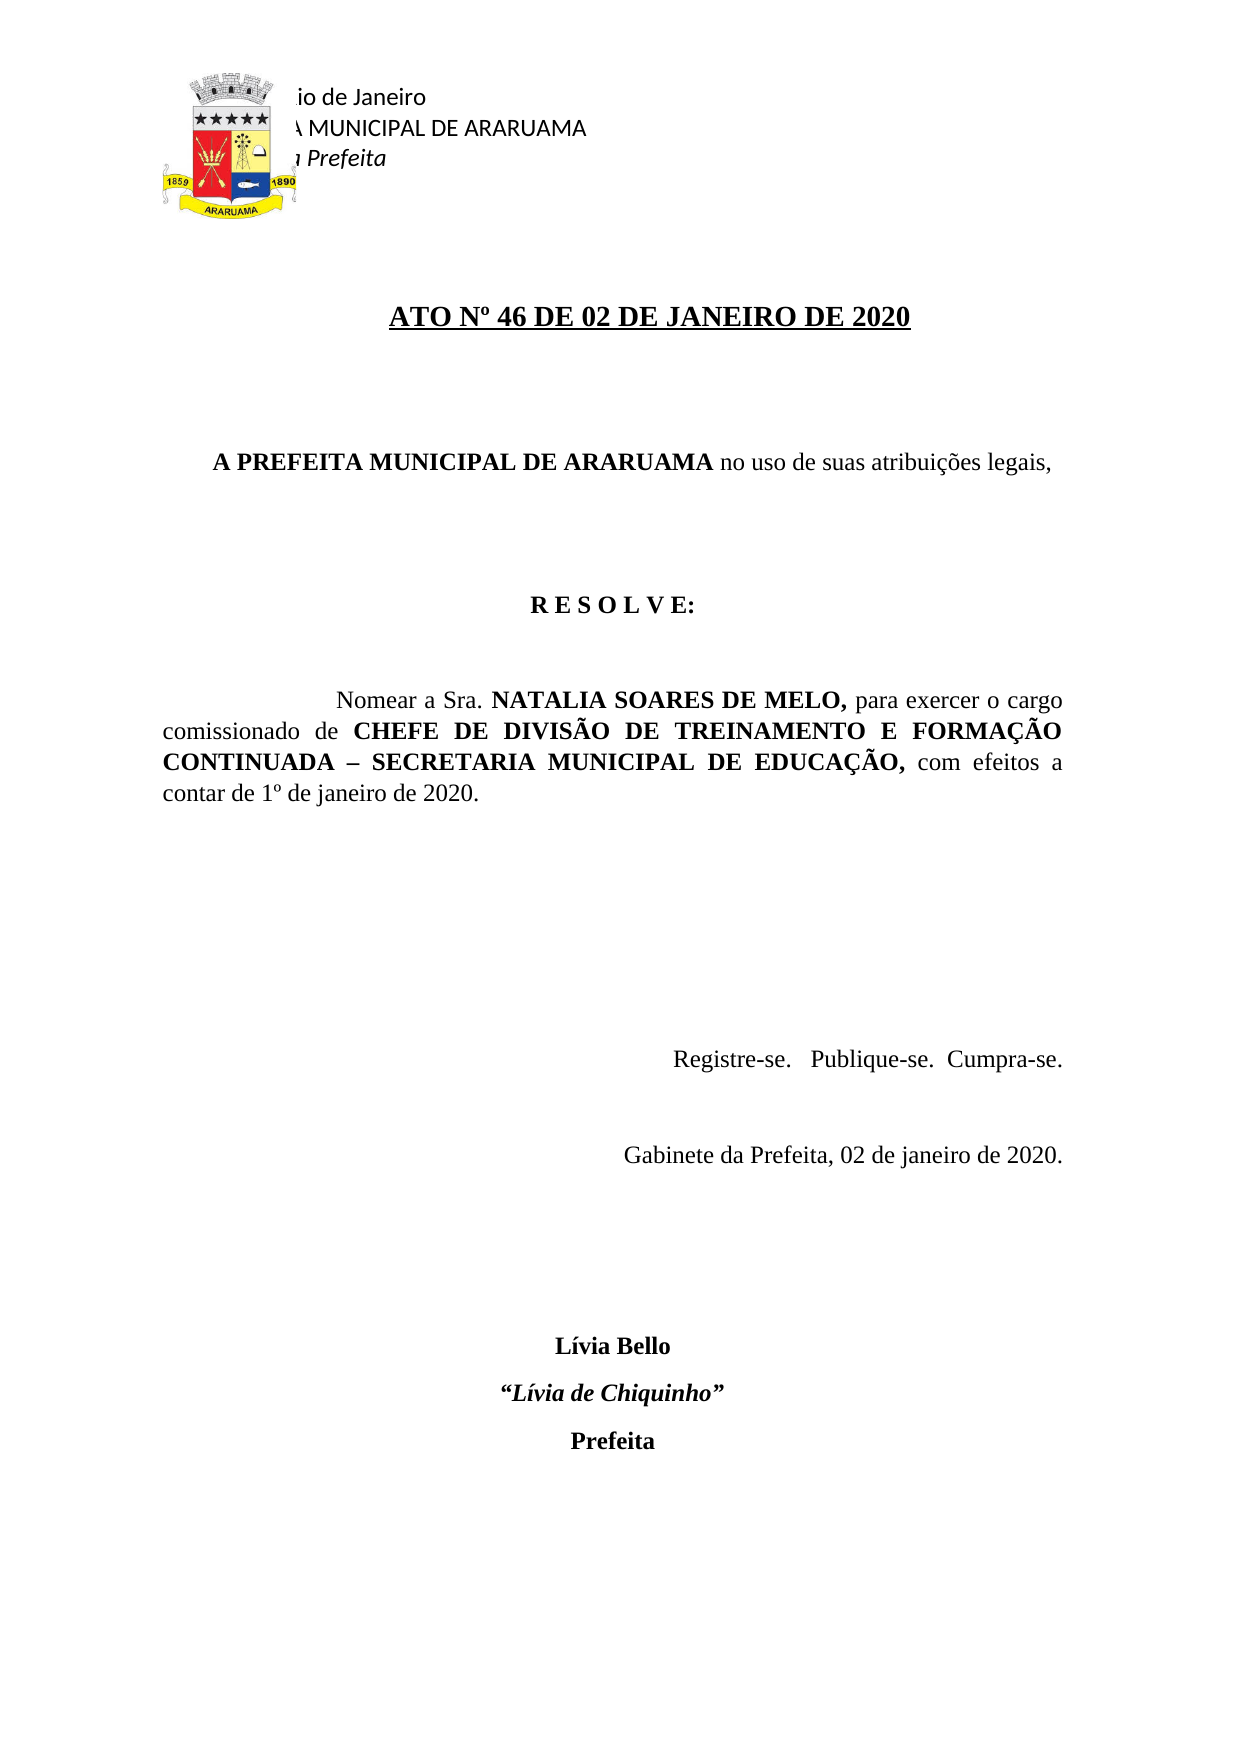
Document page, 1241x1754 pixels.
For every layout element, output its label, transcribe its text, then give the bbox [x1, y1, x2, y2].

text ATO Nº 46 DE 02 DE JANEIRO DE 2020 [236, 299, 1063, 332]
text Gabinete da Prefeita, 02 de janeiro de 2020. [162, 1140, 1063, 1169]
text A PREFEITA MUNICIPAL DE ARARUAMA no uso de suas atribuições legais, [162, 447, 1063, 476]
text Nomear a Sra. NATALIA SOARES DE MELO, para exercer o cargo comissionado de CHEFE DE DIVISÃO DE TREINAMENTO E FORMAÇÃO CONTINUADA – SECRETARIA MUNICIPAL DE EDUCAÇÃO, com efeitos a contar de 1º de janeiro de 2020. [162, 685, 1063, 807]
text R E S O L V E: [162, 590, 1063, 619]
text “Lívia de Chiquinho” [162, 1378, 1063, 1407]
picture [162, 73, 297, 219]
text Lívia Bello [162, 1331, 1063, 1359]
text Prefeita [162, 1426, 1063, 1455]
text Registre-se. Publique-se. Cumpra-se. [162, 1044, 1063, 1073]
